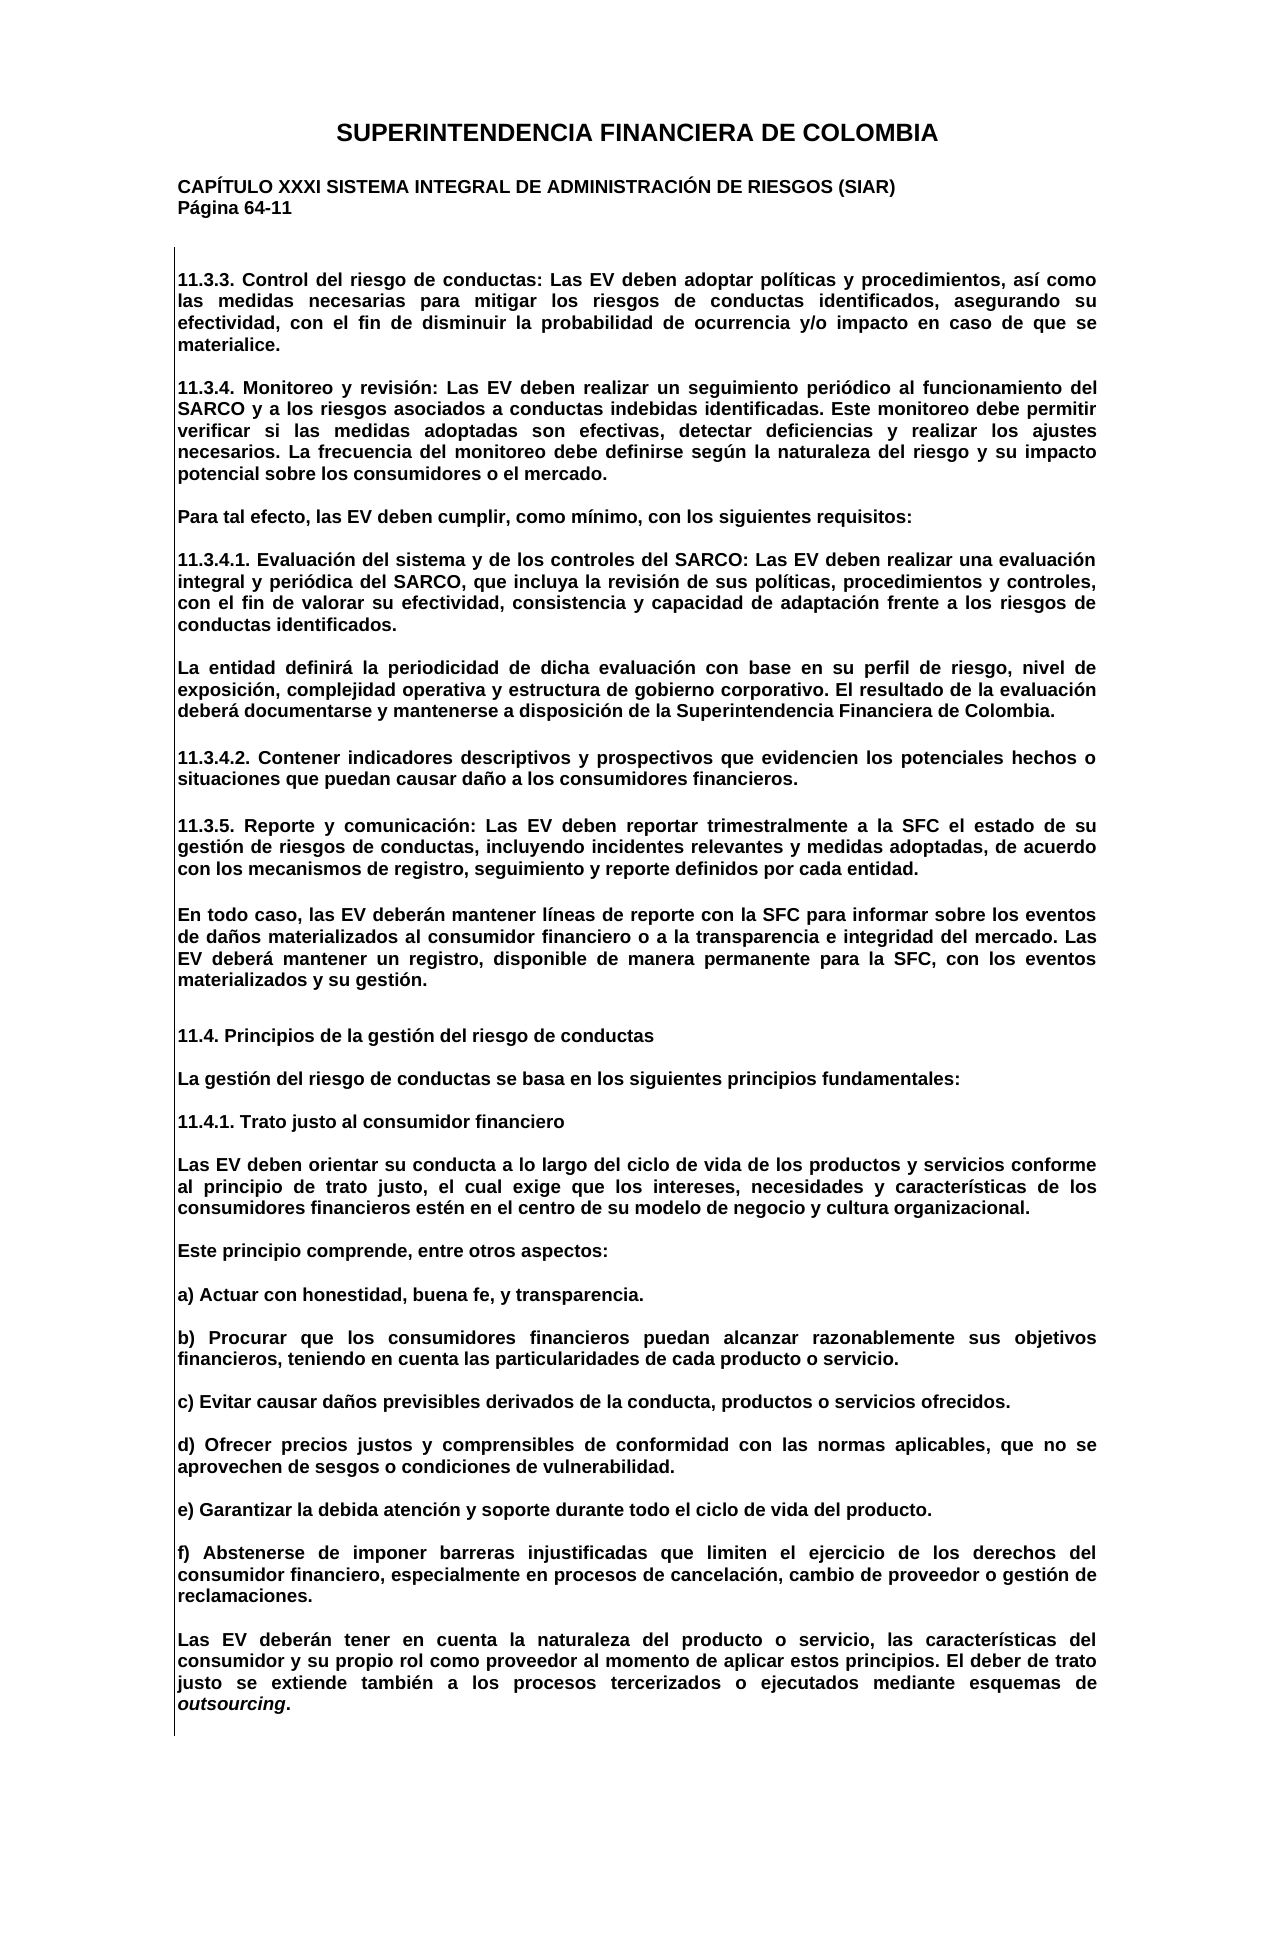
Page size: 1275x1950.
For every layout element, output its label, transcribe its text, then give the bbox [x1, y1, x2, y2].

text La entidad definirá la periodicidad de dicha evaluación con base en su perfil de riesgo, nivel de exposición, complejidad operativa y estructura de gobierno corporativo. El resultado de la evaluación deberá documentarse y mantenerse a disposición de la Superintendencia Financiera de Colombia. [177, 657, 1098, 721]
text Este principio comprende, entre otros aspectos: [177, 1240, 1098, 1262]
text e) Garantizar la debida atención y soporte durante todo el ciclo de vida del producto. [177, 1499, 1098, 1521]
text 11.4.1. Trato justo al consumidor financiero [177, 1111, 1098, 1132]
text En todo caso, las EV deberán mantener líneas de reporte con la SFC para informar sobre los eventos de daños materializados al consumidor financiero o a la transparencia e integridad del mercado. Las EV deberá mantener un registro, disponible de manera permanente para la SFC, con los eventos materializados y su gestión. [175, 904, 1098, 991]
text 11.3.4.2. Contener indicadores descriptivos y prospectivos que evidencien los potenciales hechos o situaciones que puedan causar daño a los consumidores financieros. [175, 746, 1098, 789]
text 11.3.4.1. Evaluación del sistema y de los controles del SARCO: Las EV deben realizar una evaluación integral y periódica del SARCO, que incluya la revisión de sus políticas, procedimientos y controles, con el fin de valorar su efectividad, consistencia y capacidad de adaptación frente a los riesgos de conductas identificados. [177, 549, 1098, 635]
text Las EV deben orientar su conducta a lo largo del ciclo de vida de los productos y servicios conforme al principio de trato justo, el cual exige que los intereses, necesidades y características de los consumidores financieros estén en el centro de su modelo de negocio y cultura organizacional. [177, 1154, 1098, 1219]
text c) Evitar causar daños previsibles derivados de la conducta, productos o servicios ofrecidos. [177, 1391, 1098, 1413]
text 11.4. Principios de la gestión del riesgo de conductas [177, 1024, 1098, 1046]
text 11.3.3. Control del riesgo de conductas: Las EV deben adoptar políticas y procedimientos, así como las medidas necesarias para mitigar los riesgos de conductas identificados, asegurando su efectividad, con el fin de disminuir la probabilidad de ocurrencia y/o impacto en caso de que se materialice. [177, 269, 1098, 355]
text d) Ofrecer precios justos y comprensibles de conformidad con las normas aplicables, que no se aprovechen de sesgos o condiciones de vulnerabilidad. [177, 1434, 1098, 1477]
text Las EV deberán tener en cuenta la naturaleza del producto o servicio, las características del consumidor y su propio rol como proveedor al momento de aplicar estos principios. El deber de trato justo se extiende también a los procesos tercerizados o ejecutados mediante esquemas de outsourcing. [177, 1628, 1098, 1714]
text a) Actuar con honestidad, buena fe, y transparencia. [177, 1283, 1098, 1305]
text b) Procurar que los consumidores financieros puedan alcanzar razonablemente sus objetivos financieros, teniendo en cuenta las particularidades de cada producto o servicio. [177, 1326, 1098, 1369]
text La gestión del riesgo de conductas se basa en los siguientes principios fundamentales: [177, 1068, 1098, 1089]
text 11.3.4. Monitoreo y revisión: Las EV deben realizar un seguimiento periódico al funcionamiento del SARCO y a los riesgos asociados a conductas indebidas identificadas. Este monitoreo debe permitir verificar si las medidas adoptadas son efectivas, detectar deficiencias y realizar los ajustes necesarios. La frecuencia del monitoreo debe definirse según la naturaleza del riesgo y su impacto potencial sobre los consumidores o el mercado. [177, 376, 1098, 484]
text 11.3.5. Reporte y comunicación: Las EV deben reportar trimestralmente a la SFC el estado de su gestión de riesgos de conductas, incluyendo incidentes relevantes y medidas adoptadas, de acuerdo con los mecanismos de registro, seguimiento y reporte definidos por cada entidad. [175, 814, 1098, 879]
text Para tal efecto, las EV deben cumplir, como mínimo, con los siguientes requisitos: [177, 506, 1098, 527]
text f) Abstenerse de imponer barreras injustificadas que limiten el ejercicio de los derechos del consumidor financiero, especialmente en procesos de cancelación, cambio de proveedor o gestión de reclamaciones. [177, 1542, 1098, 1607]
